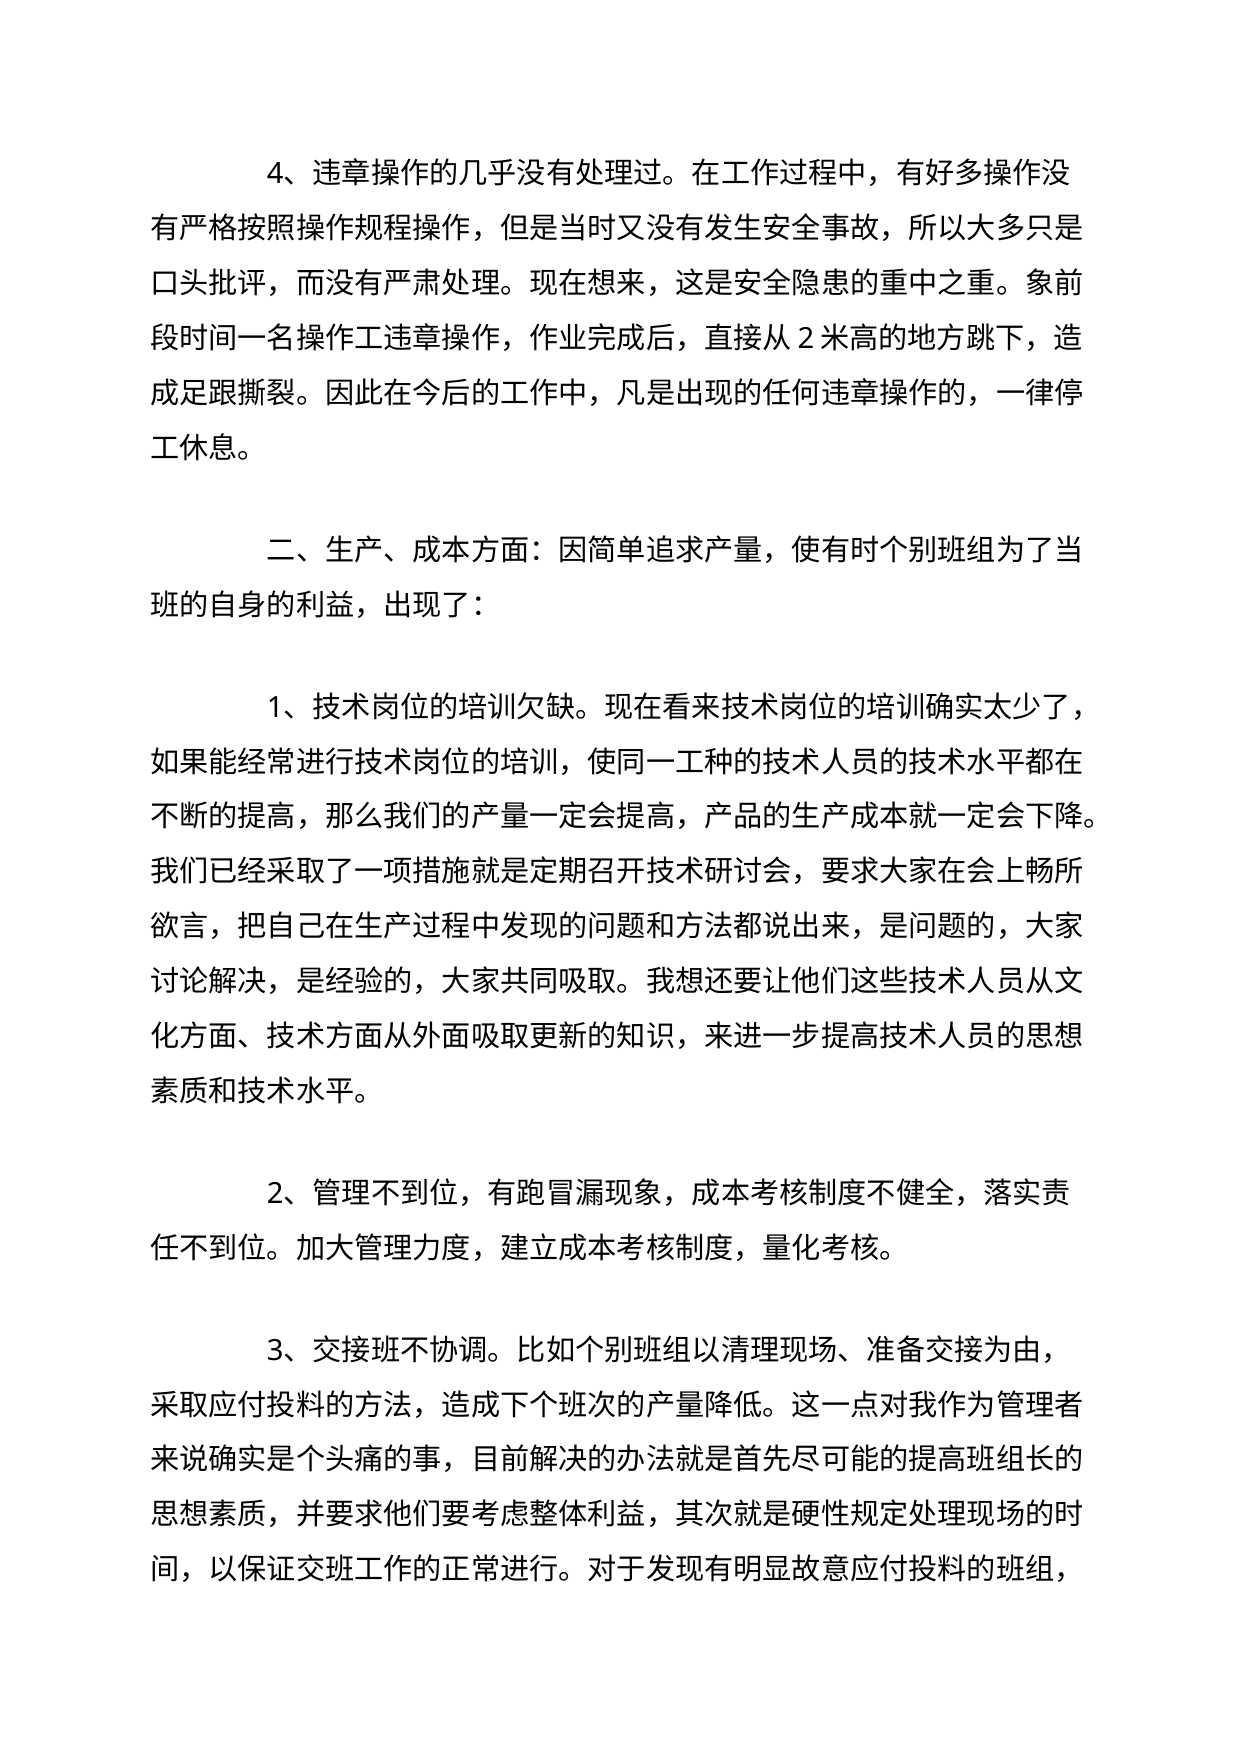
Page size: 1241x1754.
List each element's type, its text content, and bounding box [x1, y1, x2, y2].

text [150, 1326, 1090, 1588]
text 二、生产、成本方面：因简单追求产量，使有时个别班组为了当班的自身的利益，出现了： [150, 526, 1090, 624]
text 2、管理不到位，有跑冒漏现象，成本考核制度不健全，落实责任不到位。加大管理力度，建立成本考核制度，量化考核。 [150, 1169, 1090, 1267]
text 4、违章操作的几乎没有处理过。在工作过程中，有好多操作没有严格按照操作规程操作，但是当时又没有发生安全事故，所以大多只是口头批评，而没有严肃处理。现在想来，这是安全隐患的重中之重。象前段时间一名操作工违章操作，作业完成后，直接从2米高的地方跳下，造成足跟撕裂。因此在今后的工作中，凡是出现的任何违章操作的，一律停工休息。 [150, 150, 1090, 467]
text 1、技术岗位的培训欠缺。现在看来技术岗位的培训确实太少了，如果能经常进行技术岗位的培训，使同一工种的技术人员的技术水平都在不断的提高，那么我们的产量一定会提高，产品的生产成本就一定会下降。我们已经采取了一项措施就是定期召开技术研讨会，要求大家在会上畅所欲言，把自己在生产过程中发现的问题和方法都说出来，是问题的，大家讨论解决，是经验的，大家共同吸取。我想还要让他们这些技术人员从文化方面、技术方面从外面吸取更新的知识，来进一步提高技术人员的思想素质和技术水平。 [150, 683, 1090, 1110]
